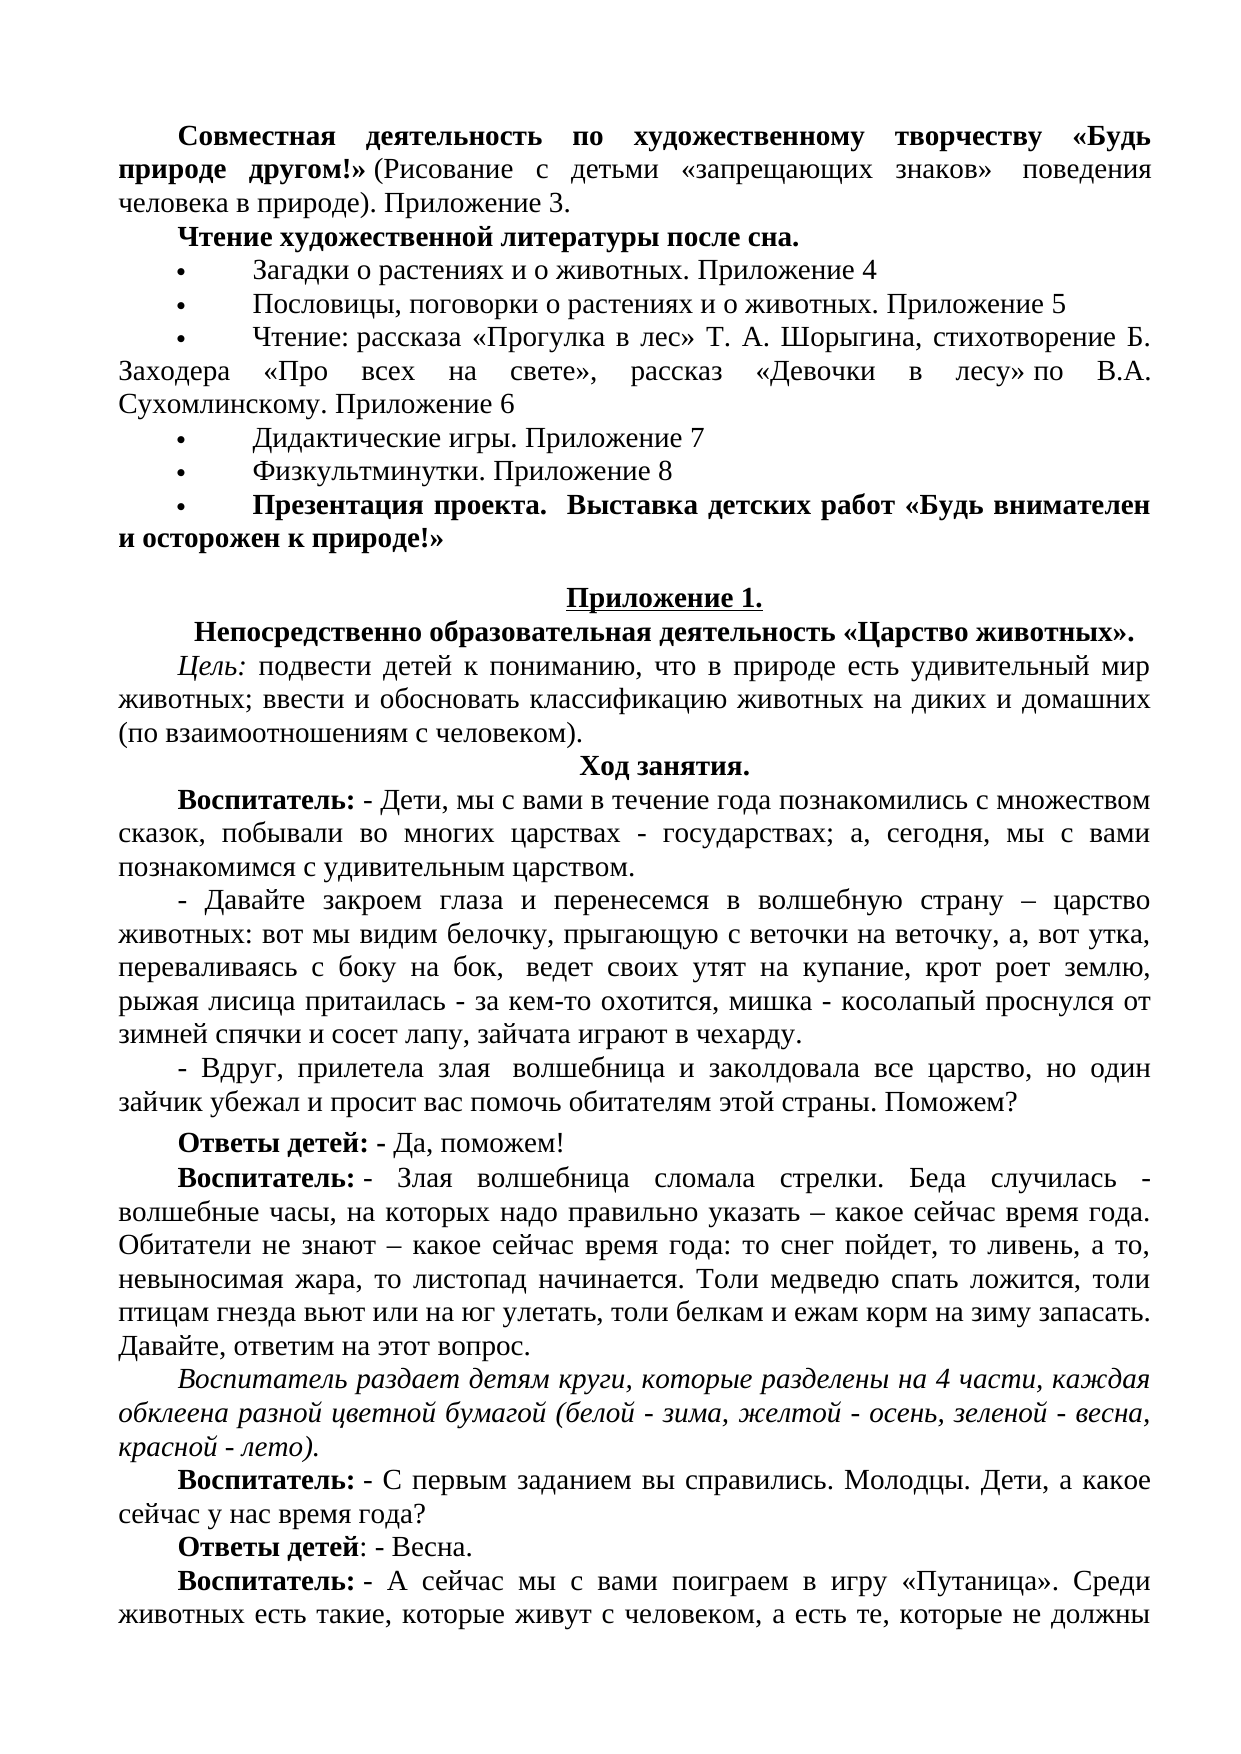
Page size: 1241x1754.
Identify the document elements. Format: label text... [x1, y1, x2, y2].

text Воспитатель: - С первым заданием вы справились. Молодцы. Дети, а какое сейчас у нас время года? [118, 1462, 1152, 1529]
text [118, 1563, 1152, 1630]
list Загадки о растениях и о животных. Приложение 4 [118, 252, 1152, 286]
text Совместная деятельность по художественному творчеству «Будь природе другом!» (Рисование с детьми «запрещающих знаков» поведения человека в природе). Приложение 3. [118, 118, 1152, 219]
list Дидактические игры. Приложение 7 [118, 420, 1152, 453]
text Воспитатель раздает детям круги, которые разделены на 4 части, каждая обклеена разной цветной бумагой (белой - зима, желтой - осень, зеленой - весна, красной - лето). [118, 1362, 1152, 1462]
text - Вдруг, прилетела злая волшебница и заколдовала все царство, но один зайчик убежал и просит вас помочь обитателям этой страны. Поможем? [118, 1050, 1152, 1117]
text - Давайте закроем глаза и перенесемся в волшебную страну – царство животных: вот мы видим белочку, прыгающую с веточки на веточку, а, вот утка, переваливаясь с боку на бок, ведет своих утят на купание, крот роет землю, рыжая лисица притаилась - за кем-то охотится, мишка - косолапый проснулся от зимней спячки и сосет лапу, зайчата играют в чехарду. [118, 882, 1152, 1050]
text Цель: подвести детей к пониманию, что в природе есть удивительный мир животных; ввести и обосновать классификацию животных на диких и домашних (по взаимоотношениям с человеком). [118, 648, 1152, 748]
list Чтение: рассказа «Прогулка в лес» Т. А. Шорыгина, стихотворение Б. Заходера «Про всех на свете», рассказ «Девочки в лесу» по В.А. Сухомлинскому. Приложение 6 [118, 319, 1152, 420]
list Пословицы, поговорки о растениях и о животных. Приложение 5 [118, 286, 1152, 319]
list Презентация проекта. Выставка детских работ «Будь внимателен и осторожен к природе!» [118, 487, 1152, 554]
text Ответы детей: - Да, поможем! [118, 1117, 1152, 1160]
text Воспитатель: - Злая волшебница сломала стрелки. Беда случилась - волшебные часы, на которых надо правильно указать – какое сейчас время года. Обитатели не знают – какое сейчас время года: то снег пойдет, то ливень, а то, невыносимая жара, то листопад начинается. Толи медведю спать ложится, толи птицам гнезда вьют или на юг улетать, толи белкам и ежам корм на зиму запасать. Давайте, ответим на этот вопрос. [118, 1160, 1152, 1362]
text Ответы детей: - Весна. [118, 1529, 1152, 1563]
text Приложение 1. [118, 581, 1152, 614]
text Чтение художественной литературы после сна. [118, 219, 1152, 252]
text Непосредственно образовательная деятельность «Царство животных». [118, 614, 1152, 648]
text Ход занятия. [118, 748, 1152, 782]
list Физкультминутки. Приложение 8 [118, 453, 1152, 487]
text Воспитатель: - Дети, мы с вами в течение года познакомились с множеством сказок, побывали во многих царствах - государствах; а, сегодня, мы с вами познакомимся с удивительным царством. [118, 782, 1152, 882]
